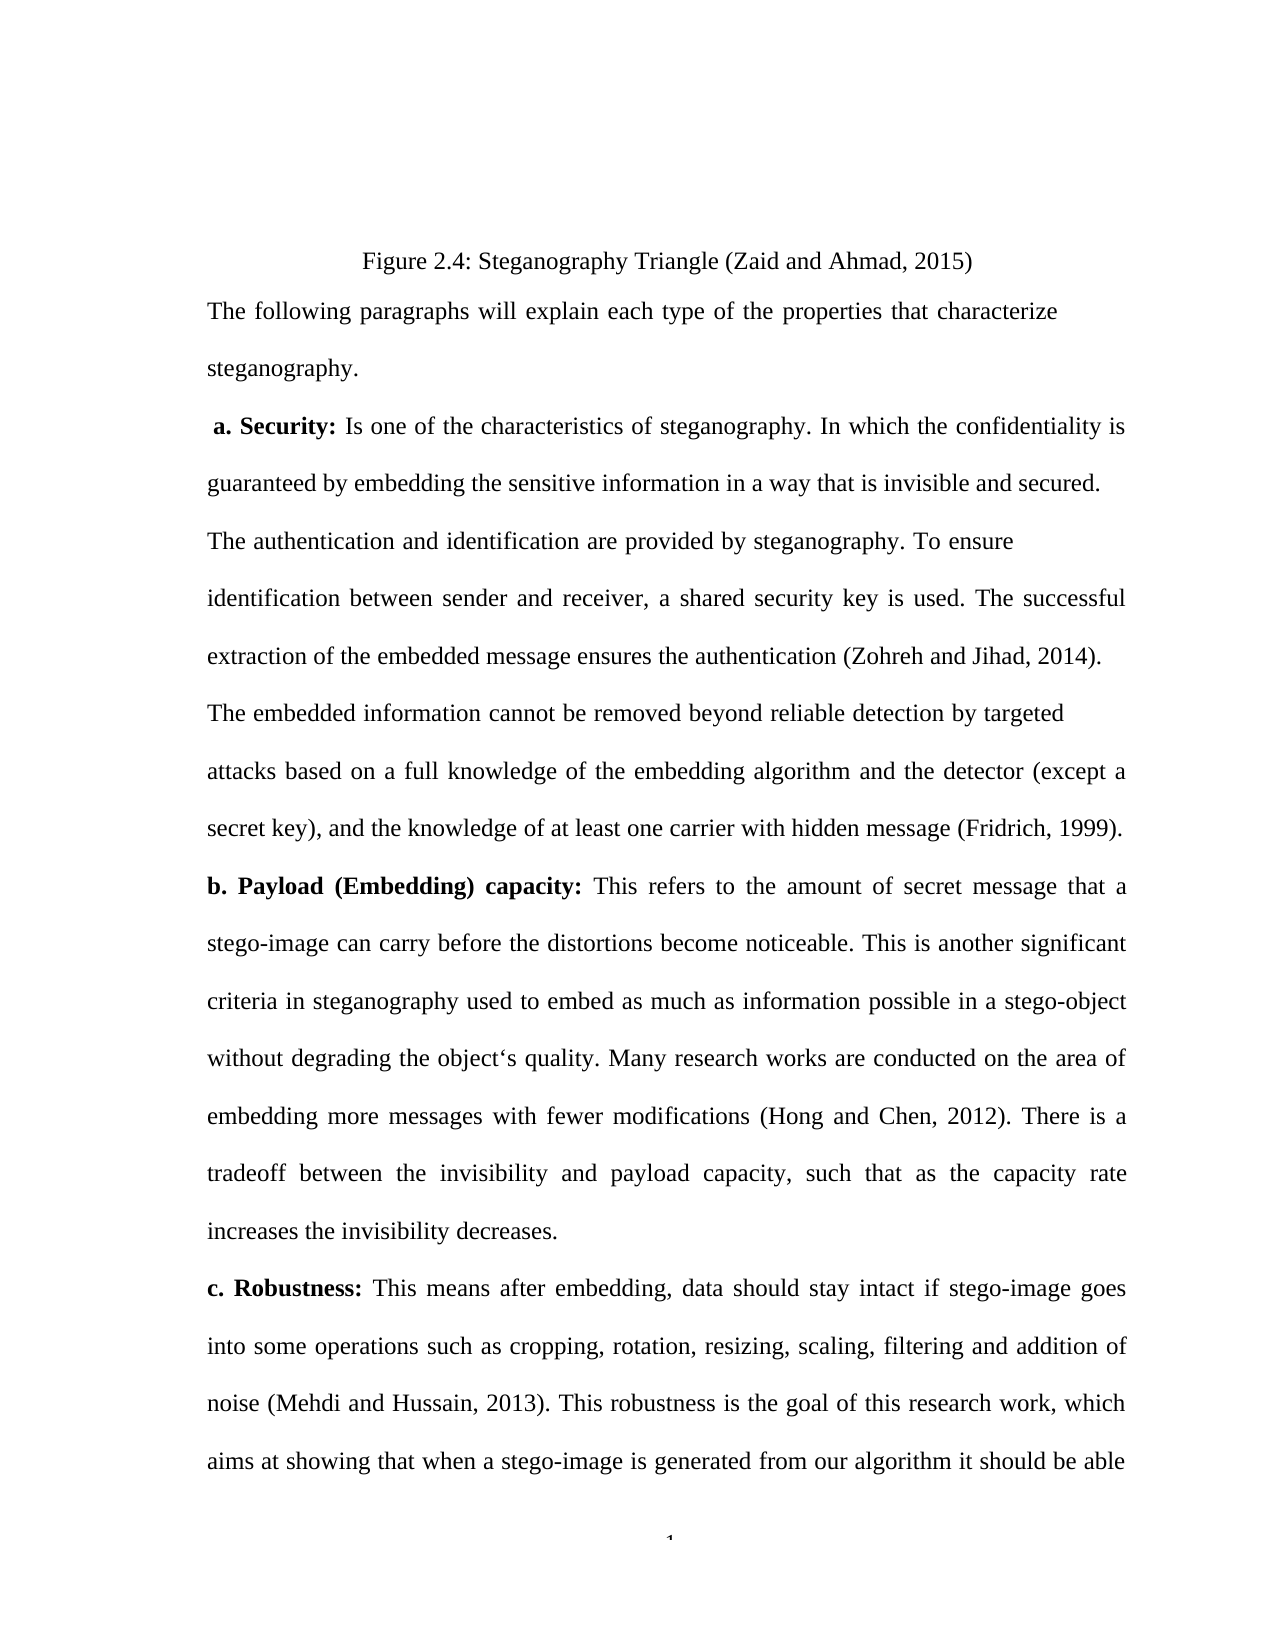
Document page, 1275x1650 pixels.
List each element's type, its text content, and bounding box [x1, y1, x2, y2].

text The following paragraphs will explain each type of the properties that characterize steganography. [207, 296, 1128, 382]
list Payload (Embedding) capacity: This refers to the amount of secret message that a stego-image can carry before the distortions become noticeable. This is another significant criteria in steganography used to embed as much as information possible in a stego-object without degrading the object‘s quality. Many research works are conducted on the area of embedding more messages with fewer modifications (Hong and Chen, 2012). There is a tradeoff between the invisibility and payload capacity, such that as the capacity rate increases the invisibility decreases. [207, 871, 1128, 1245]
list Robustness: This means after embedding, data should stay intact if stego-image goes into some operations such as cropping, rotation, resizing, scaling, filtering and addition of noise (Mehdi and Hussain, 2013). This robustness is the goal of this research work, which aims at showing that when a stego-image is generated from our algorithm it should be able [207, 1273, 1127, 1475]
text Figure 2.4: Steganography Triangle (Zaid and Ahmad, 2015) [362, 246, 1254, 275]
list Security: Is one of the characteristics of steganography. In which the confidentiality is guaranteed by embedding the sensitive information in a way that is invisible and secured. The authentication and identification are provided by steganography. To ensure identification between sender and receiver, a shared security key is used. The successful extraction of the embedded message ensures the authentication (Zohreh and Jihad, 2014). The embedded information cannot be removed beyond reliable detection by targeted attacks based on a full knowledge of the embedding algorithm and the detector (except a secret key), and the knowledge of at least one carrier with hidden message (Fridrich, 1999). [207, 411, 1128, 842]
